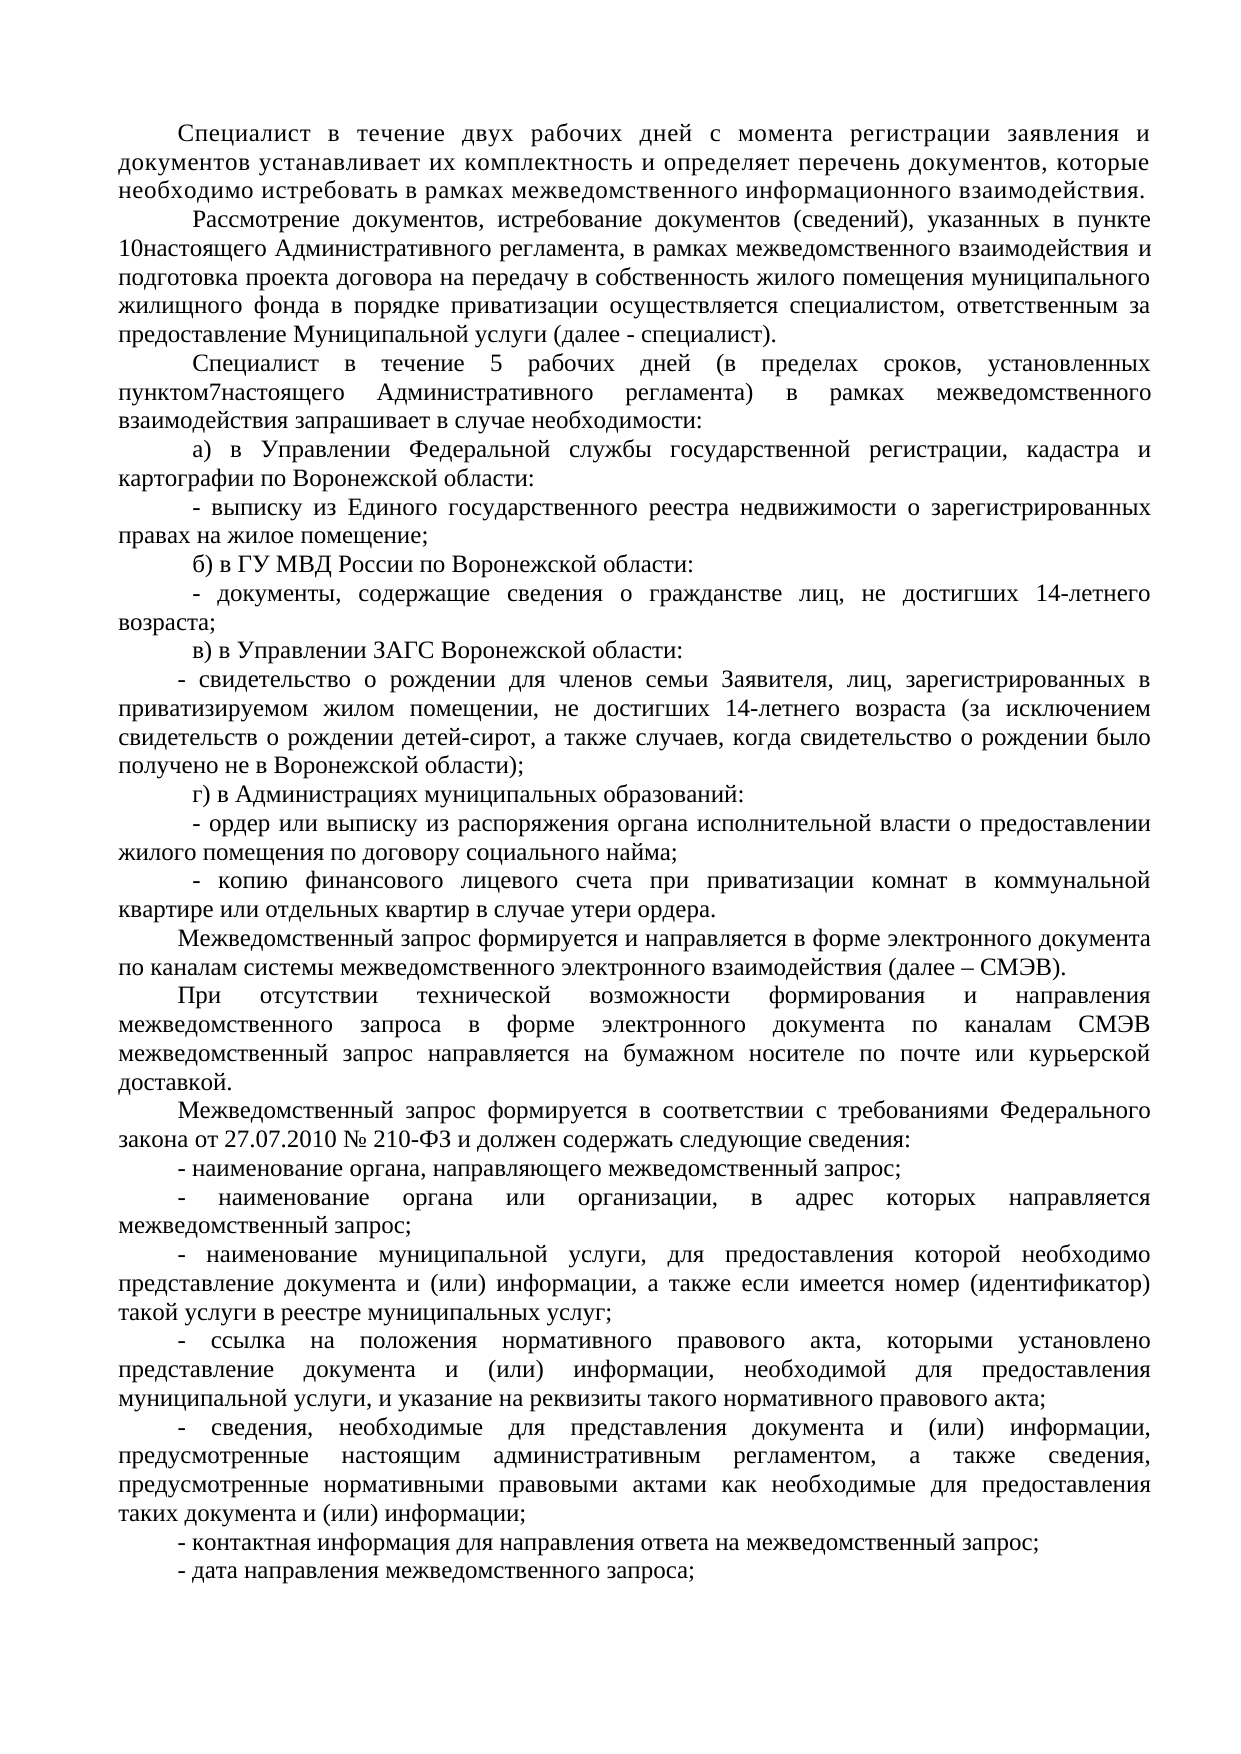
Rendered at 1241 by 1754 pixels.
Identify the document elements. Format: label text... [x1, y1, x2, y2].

text - наименование органа, направляющего межведомственный запрос; [118, 1153, 1152, 1182]
text Специалист в течение 5 рабочих дней (в пределах сроков, установленных пунктом7настоящего Административного регламента) в рамках межведомственного взаимодействия запрашивает в случае необходимости: [118, 348, 1152, 434]
text При отсутствии технической возможности формирования и направления межведомственного запроса в форме электронного документа по каналам СМЭВ межведомственный запрос направляется на бумажном носителе по почте или курьерской доставкой. [118, 981, 1152, 1096]
text - контактная информация для направления ответа на межведомственный запрос; [118, 1527, 1152, 1556]
text - выписку из Единого государственного реестра недвижимости о зарегистрированных правах на жилое помещение; [118, 492, 1152, 549]
text - документы, содержащие сведения о гражданстве лиц, не достигших 14-летнего возраста; [118, 578, 1152, 636]
text б) в ГУ МВД России по Воронежской области: [118, 549, 1152, 578]
text - ссылка на положения нормативного правового акта, которыми установлено представление документа и (или) информации, необходимой для предоставления муниципальной услуги, и указание на реквизиты такого нормативного правового акта; [118, 1326, 1152, 1412]
text Рассмотрение документов, истребование документов (сведений), указанных в пункте 10настоящего Административного регламента, в рамках межведомственного взаимодействия и подготовка проекта договора на передачу в собственность жилого помещения муниципального жилищного фонда в порядке приватизации осуществляется специалистом, ответственным за предоставление Муниципальной услуги (далее - специалист). [118, 204, 1152, 348]
text г) в Администрациях муниципальных образований: [118, 779, 1152, 808]
text - сведения, необходимые для представления документа и (или) информации, предусмотренные настоящим административным регламентом, а также сведения, предусмотренные нормативными правовыми актами как необходимые для предоставления таких документа и (или) информации; [118, 1412, 1152, 1527]
text Специалист в течение двух рабочих дней с момента регистрации заявления и документов устанавливает их комплектность и определяет перечень документов, которые необходимо истребовать в рамках межведомственного информационного взаимодействия. [118, 118, 1152, 204]
text - наименование органа или организации, в адрес которых направляется межведомственный запрос; [118, 1182, 1152, 1239]
text - ордер или выписку из распоряжения органа исполнительной власти о предоставлении жилого помещения по договору социального найма; [118, 808, 1152, 866]
text Межведомственный запрос формируется в соответствии с требованиями Федерального закона от 27.07.2010 № 210-ФЗ и должен содержать следующие сведения: [118, 1096, 1152, 1153]
text а) в Управлении Федеральной службы государственной регистрации, кадастра и картографии по Воронежской области: [118, 434, 1152, 492]
text в) в Управлении ЗАГС Воронежской области: [118, 636, 1152, 664]
text - наименование муниципальной услуги, для предоставления которой необходимо представление документа и (или) информации, а также если имеется номер (идентификатор) такой услуги в реестре муниципальных услуг; [118, 1239, 1152, 1326]
text Межведомственный запрос формируется и направляется в форме электронного документа по каналам системы межведомственного электронного взаимодействия (далее – СМЭВ). [118, 923, 1152, 981]
text - копию финансового лицевого счета при приватизации комнат в коммунальной квартире или отдельных квартир в случае утери ордера. [118, 866, 1152, 923]
text - дата направления межведомственного запроса; [118, 1556, 1152, 1584]
text - свидетельство о рождении для членов семьи Заявителя, лиц, зарегистрированных в приватизируемом жилом помещении, не достигших 14-летнего возраста (за исключением свидетельств о рождении детей-сирот, а также случаев, когда свидетельство о рождении было получено не в Воронежской области); [118, 664, 1152, 779]
